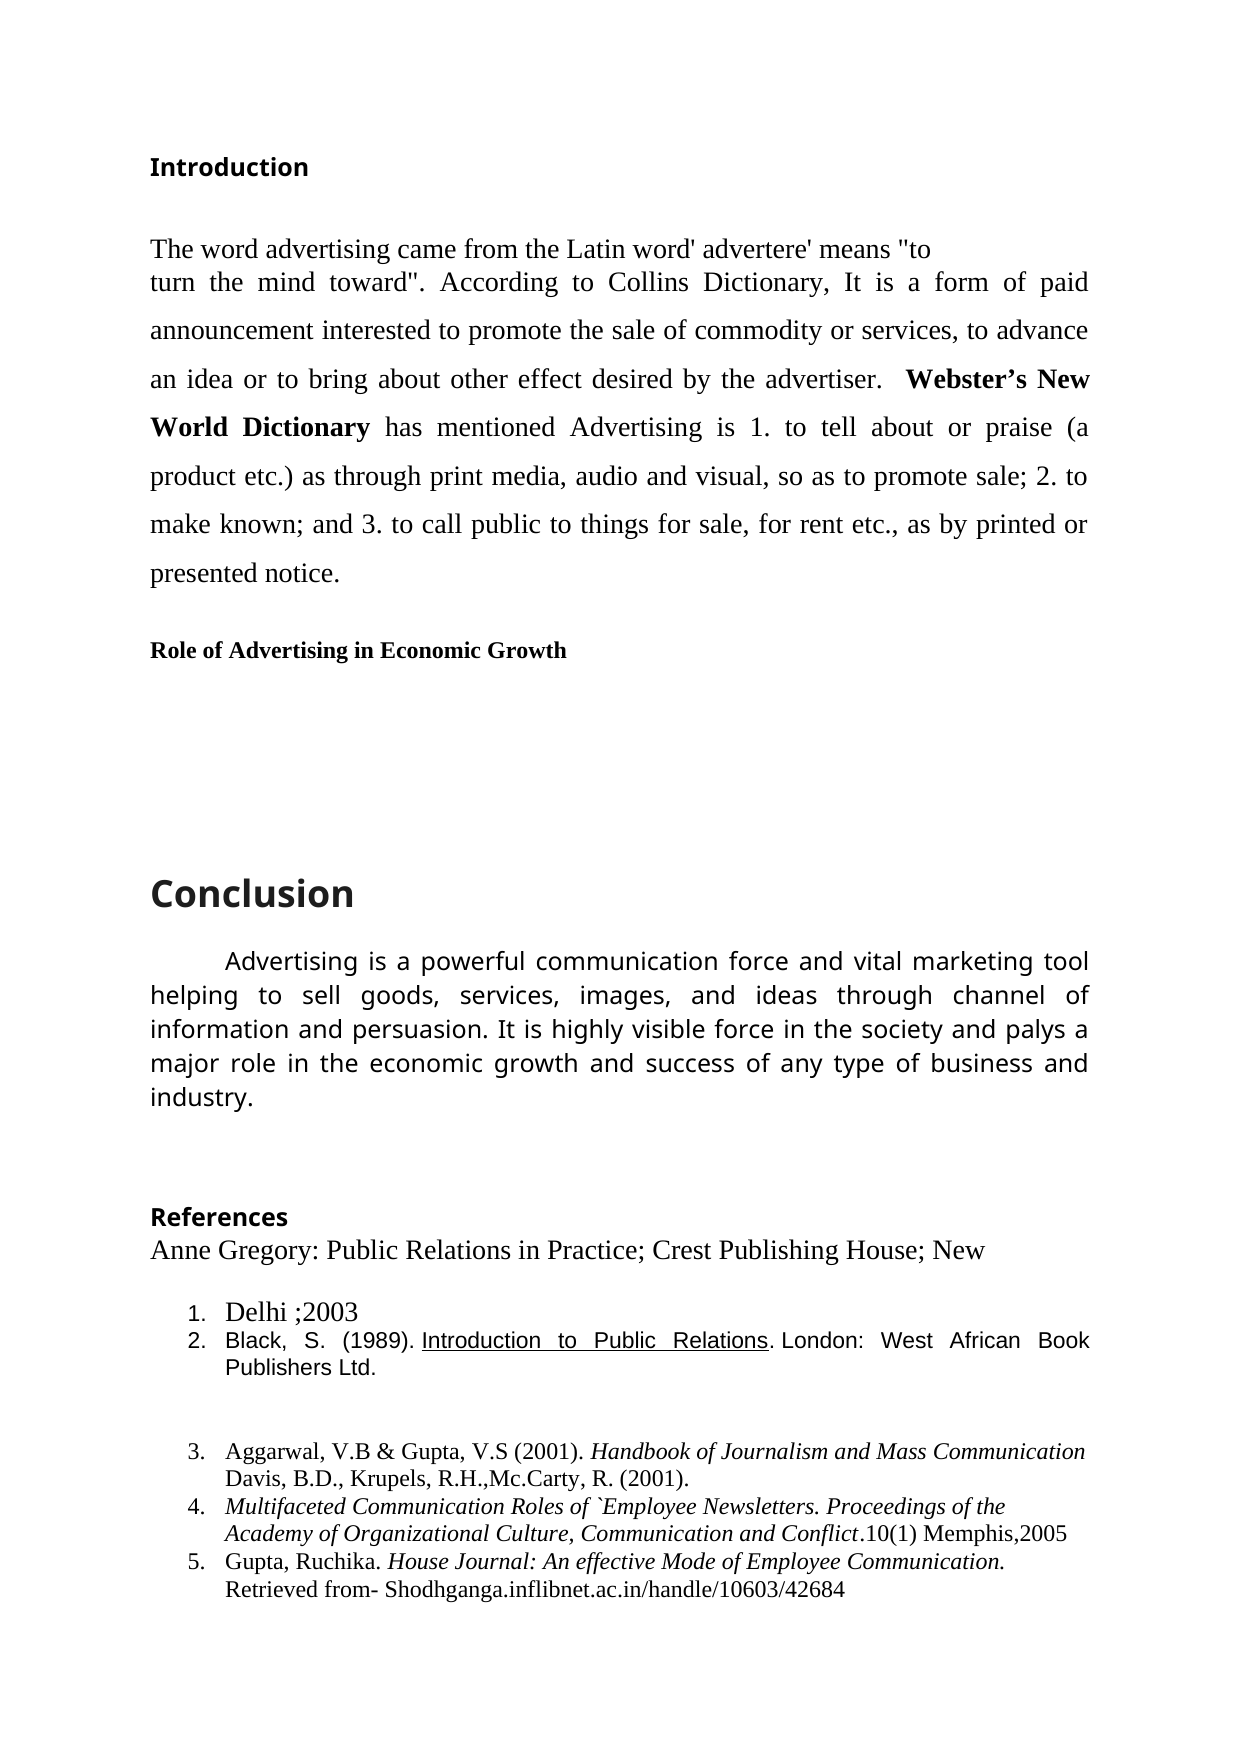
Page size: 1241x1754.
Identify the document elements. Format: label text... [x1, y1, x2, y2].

list Multifaceted Communication Roles of `Employee Newsletters. Proceedings of the Academy of Organizational Culture, Communication and Conflict.10(1) Memphis,2005 [187, 1492, 1090, 1547]
text Advertising is a powerful communication force and vital marketing tool helping to sell goods, services, images, and ideas through channel of information and persuasion. It is highly visible force in the society and palys a major role in the economic growth and success of any type of business and industry. [150, 944, 1090, 1114]
text Conclusion [150, 867, 1090, 918]
list Aggarwal, V.B & Gupta, V.S (2001). Handbook of Journalism and Mass Communication [187, 1437, 1090, 1464]
text turn the mind toward". According to Collins Dictionary, It is a form of paid announcement interested to promote the sale of commodity or services, to advance an idea or to bring about other effect desired by the advertiser. Webster’s New World Dictionary has mentioned Advertising is 1. to tell about or praise (a product etc.) as through print media, audio and visual, so as to promote sale; 2. to make known; and 3. to call public to things for sale, for rent etc., as by printed or presented notice. [150, 265, 1090, 588]
text References [150, 1199, 1090, 1233]
text The word advertising came from the Latin word' advertere' means "to [150, 232, 1090, 265]
text Davis, B.D., Krupels, R.H.,Mc.Carty, R. (2001). [225, 1464, 1090, 1492]
text Introduction [150, 150, 1090, 184]
list Black, S. (1989). Introduction to Public Relations. London: West African Book Publishers Ltd. [187, 1327, 1090, 1380]
list Delhi ;2003 [187, 1295, 1090, 1327]
list Gupta, Ruchika. House Journal: An effective Mode of Employee Communication. Retrieved from- Shodhganga.inflibnet.ac.in/handle/10603/42684 [187, 1547, 1090, 1602]
text Role of Advertising in Economic Growth [150, 636, 1090, 663]
text Anne Gregory: Public Relations in Practice; Crest Publishing House; New [150, 1233, 1090, 1266]
